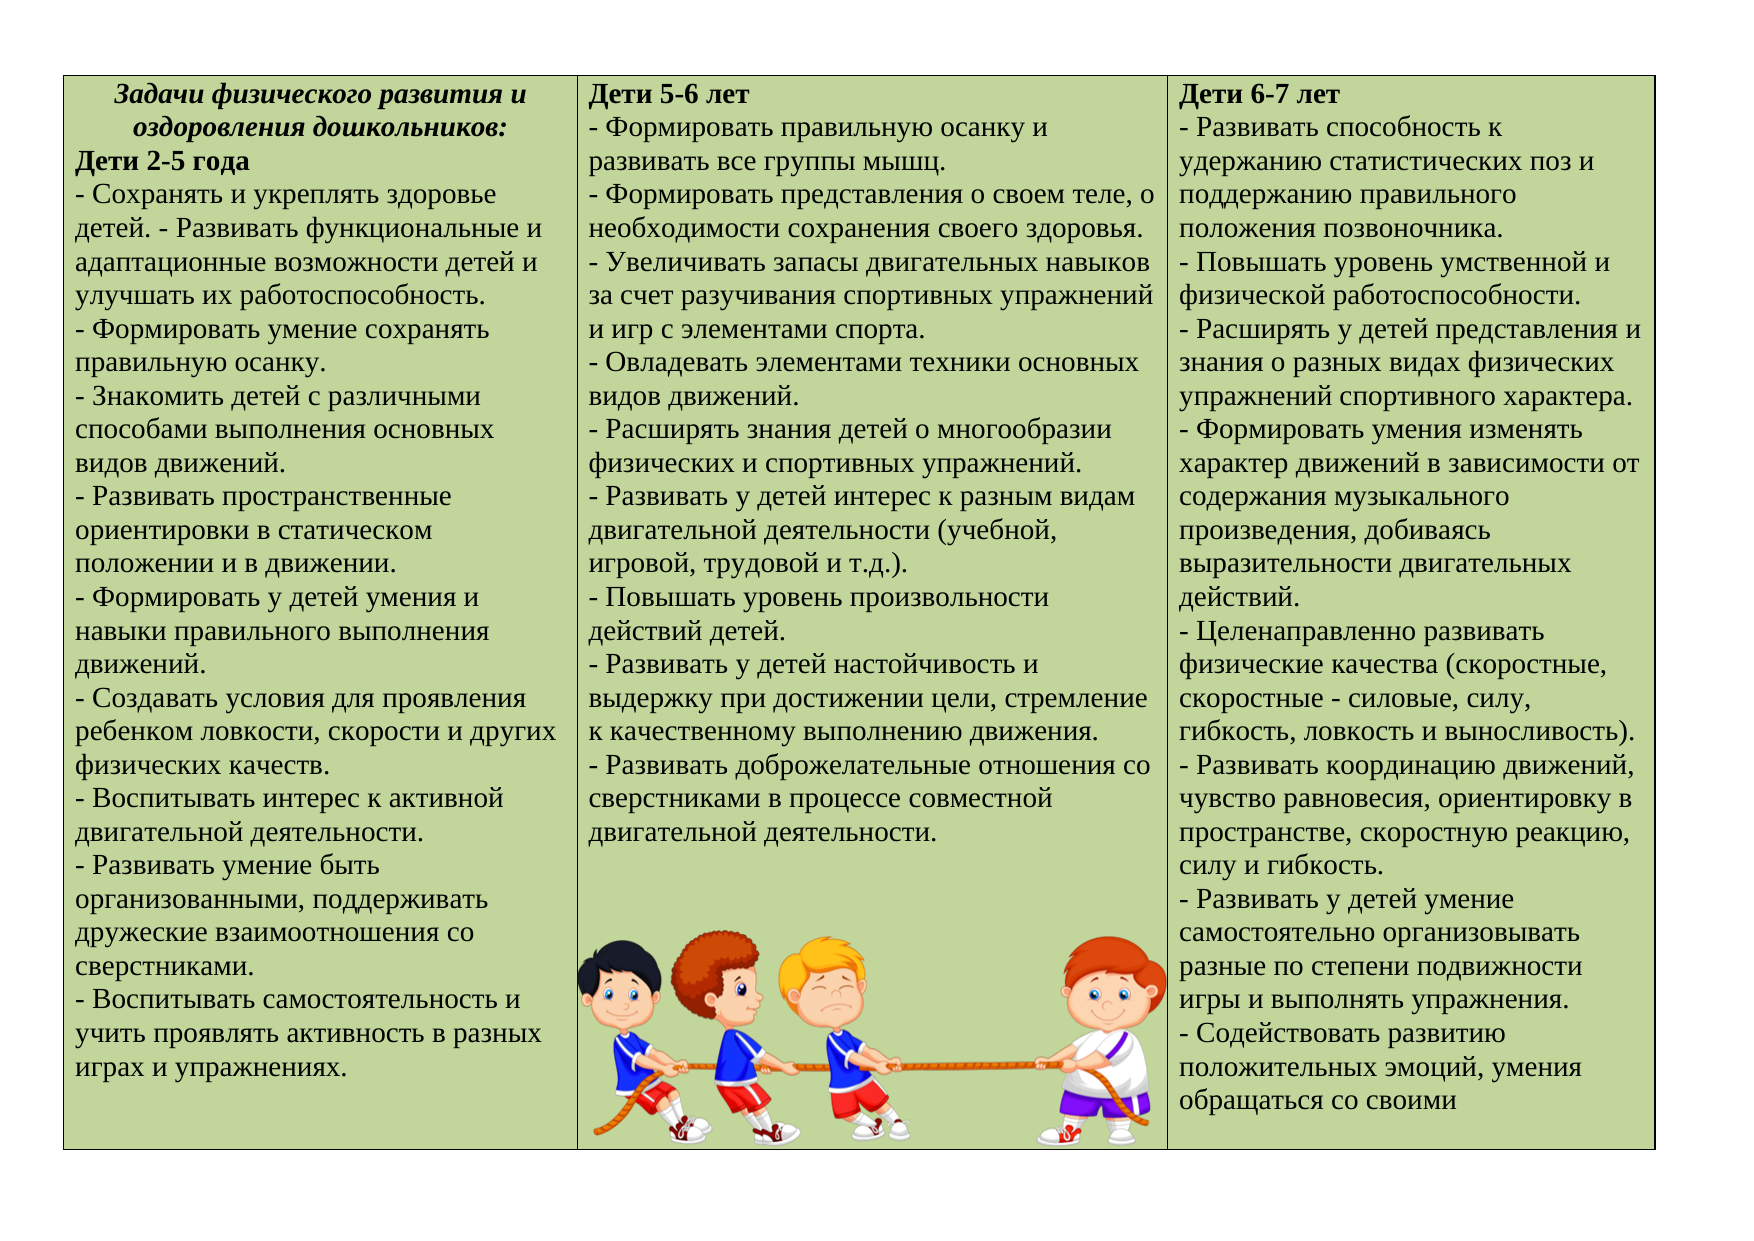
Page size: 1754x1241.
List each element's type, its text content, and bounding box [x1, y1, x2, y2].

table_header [64, 76, 577, 1149]
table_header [1168, 76, 1654, 1149]
picture [577, 929, 1168, 1148]
